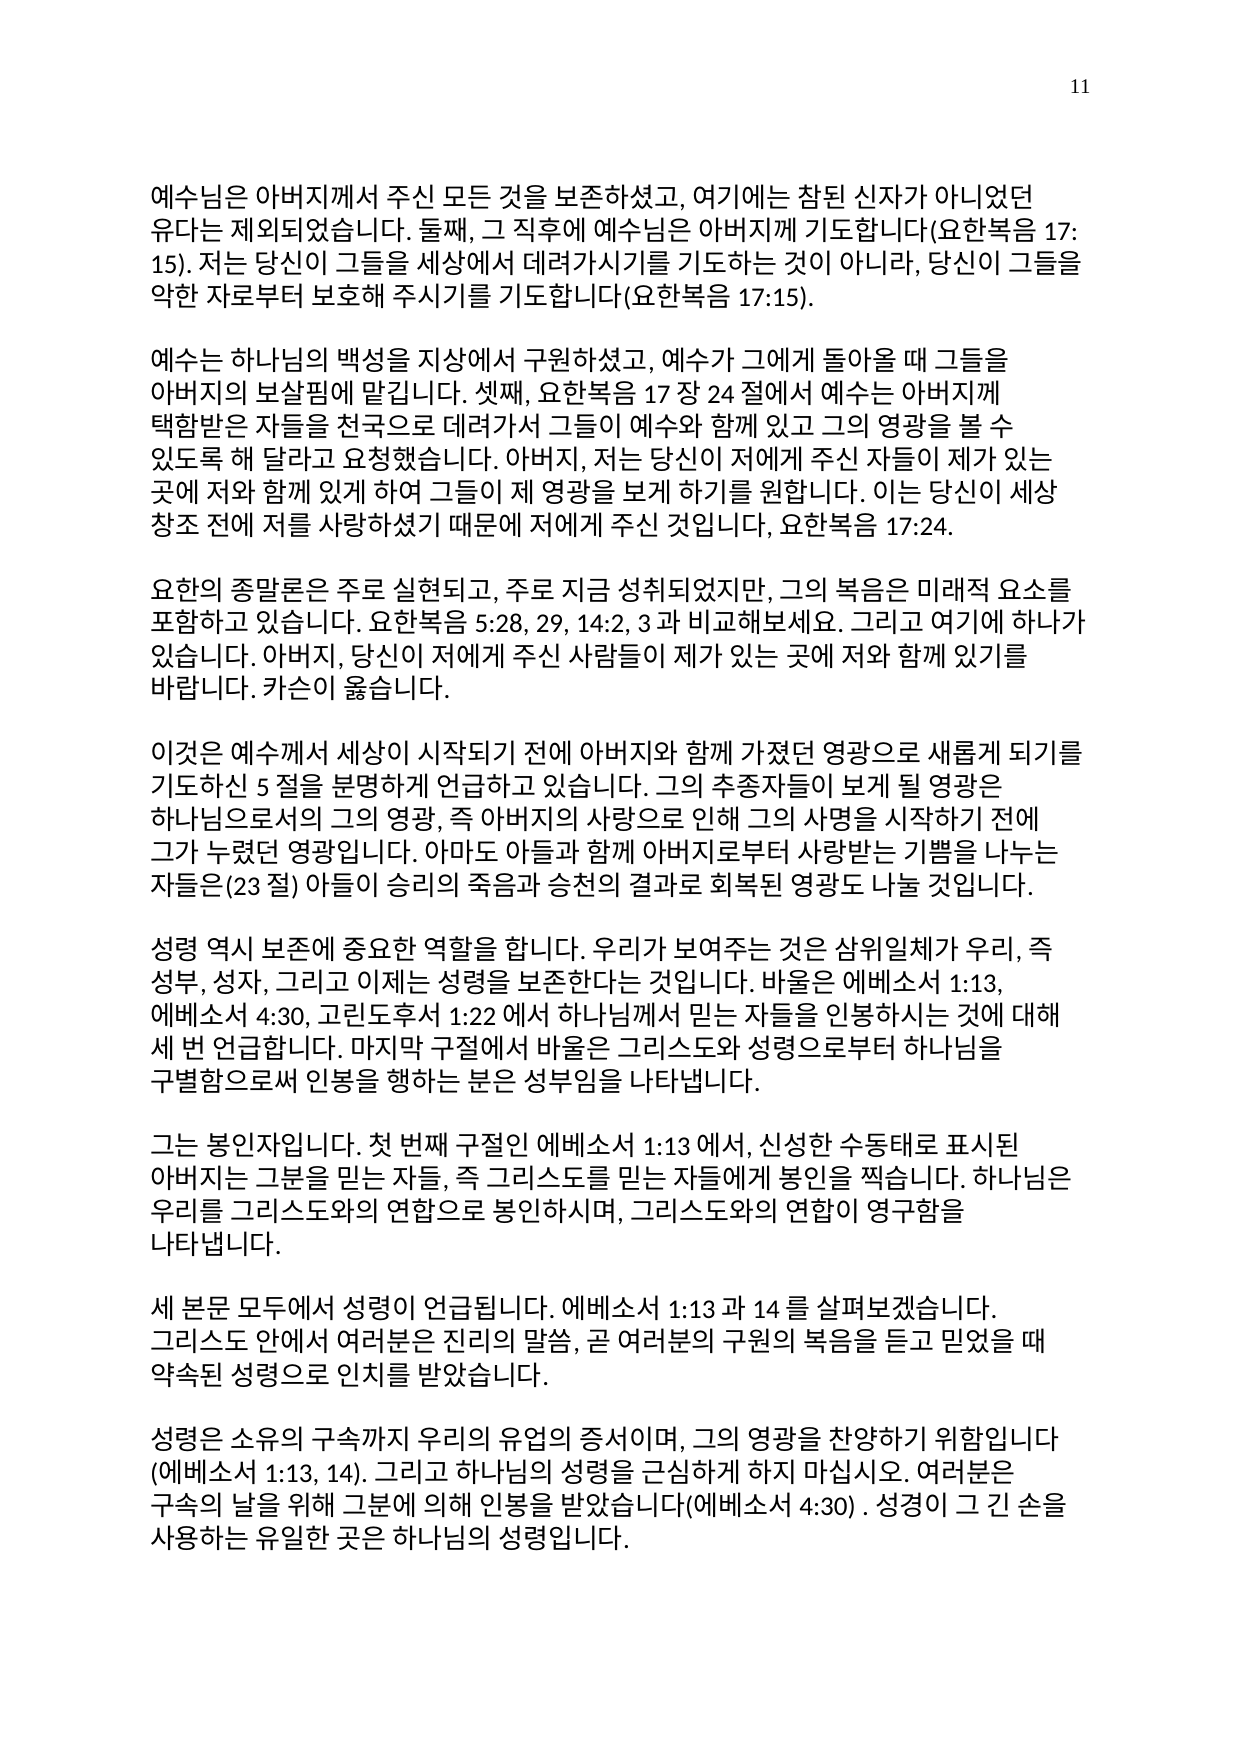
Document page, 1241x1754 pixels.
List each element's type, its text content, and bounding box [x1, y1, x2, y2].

text 예수는 하나님의 백성을 지상에서 구원하셨고, 예수가 그에게 돌아올 때 그들을 아버지의 보살핌에 맡깁니다. 셋째, 요한복음 17장 24절에서 예수는 아버지께 택함받은 자들을 천국으로 데려가서 그들이 예수와 함께 있고 그의 영광을 볼 수 있도록 해 달라고 요청했습니다. 아버지, 저는 당신이 저에게 주신 자들이 제가 있는 곳에 저와 함께 있게 하여 그들이 제 영광을 보게 하기를 원합니다. 이는 당신이 세상 창조 전에 저를 사랑하셨기 때문에 저에게 주신 것입니다, 요한복음 17:24. [150, 344, 1090, 542]
text 세 본문 모두에서 성령이 언급됩니다. 에베소서 1:13과 14를 살펴보겠습니다. 그리스도 안에서 여러분은 진리의 말씀, 곧 여러분의 구원의 복음을 듣고 믿었을 때 약속된 성령으로 인치를 받았습니다. [150, 1293, 1090, 1392]
text 요한의 종말론은 주로 실현되고, 주로 지금 성취되었지만, 그의 복음은 미래적 요소를 포함하고 있습니다. 요한복음 5:28, 29, 14:2, 3과 비교해보세요. 그리고 여기에 하나가 있습니다. 아버지, 당신이 저에게 주신 사람들이 제가 있는 곳에 저와 함께 있기를 바랍니다. 카슨이 옳습니다. [150, 574, 1090, 706]
text 성령은 소유의 구속까지 우리의 유업의 증서이며, 그의 영광을 찬양하기 위함입니다(에베소서 1:13, 14). 그리고 하나님의 성령을 근심하게 하지 마십시오. 여러분은 구속의 날을 위해 그분에 의해 인봉을 받았습니다(에베소서 4:30) . 성경이 그 긴 손을 사용하는 유일한 곳은 하나님의 성령입니다. [150, 1423, 1090, 1555]
text 그는 봉인자입니다. 첫 번째 구절인 에베소서 1:13에서, 신성한 수동태로 표시된 아버지는 그분을 믿는 자들, 즉 그리스도를 믿는 자들에게 봉인을 찍습니다. 하나님은 우리를 그리스도와의 연합으로 봉인하시며, 그리스도와의 연합이 영구함을 나타냅니다. [150, 1129, 1090, 1261]
text 성령 역시 보존에 중요한 역할을 합니다. 우리가 보여주는 것은 삼위일체가 우리, 즉 성부, 성자, 그리고 이제는 성령을 보존한다는 것입니다. 바울은 에베소서 1:13, 에베소서 4:30, 고린도후서 1:22에서 하나님께서 믿는 자들을 인봉하시는 것에 대해 세 번 언급합니다. 마지막 구절에서 바울은 그리스도와 성령으로부터 하나님을 구별함으로써 인봉을 행하는 분은 성부임을 나타냅니다. [150, 933, 1090, 1098]
text 예수님은 아버지께서 주신 모든 것을 보존하셨고, 여기에는 참된 신자가 아니었던 유다는 제외되었습니다. 둘째, 그 직후에 예수님은 아버지께 기도합니다(요한복음 17:15). 저는 당신이 그들을 세상에서 데려가시기를 기도하는 것이 아니라, 당신이 그들을 악한 자로부터 보호해 주시기를 기도합니다(요한복음 17:15). [150, 181, 1090, 313]
text 이것은 예수께서 세상이 시작되기 전에 아버지와 함께 가졌던 영광으로 새롭게 되기를 기도하신 5절을 분명하게 언급하고 있습니다. 그의 추종자들이 보게 될 영광은 하나님으로서의 그의 영광, 즉 아버지의 사랑으로 인해 그의 사명을 시작하기 전에 그가 누렸던 영광입니다. 아마도 아들과 함께 아버지로부터 사랑받는 기쁨을 나누는 자들은(23절) 아들이 승리의 죽음과 승천의 결과로 회복된 영광도 나눌 것입니다. [150, 737, 1090, 902]
